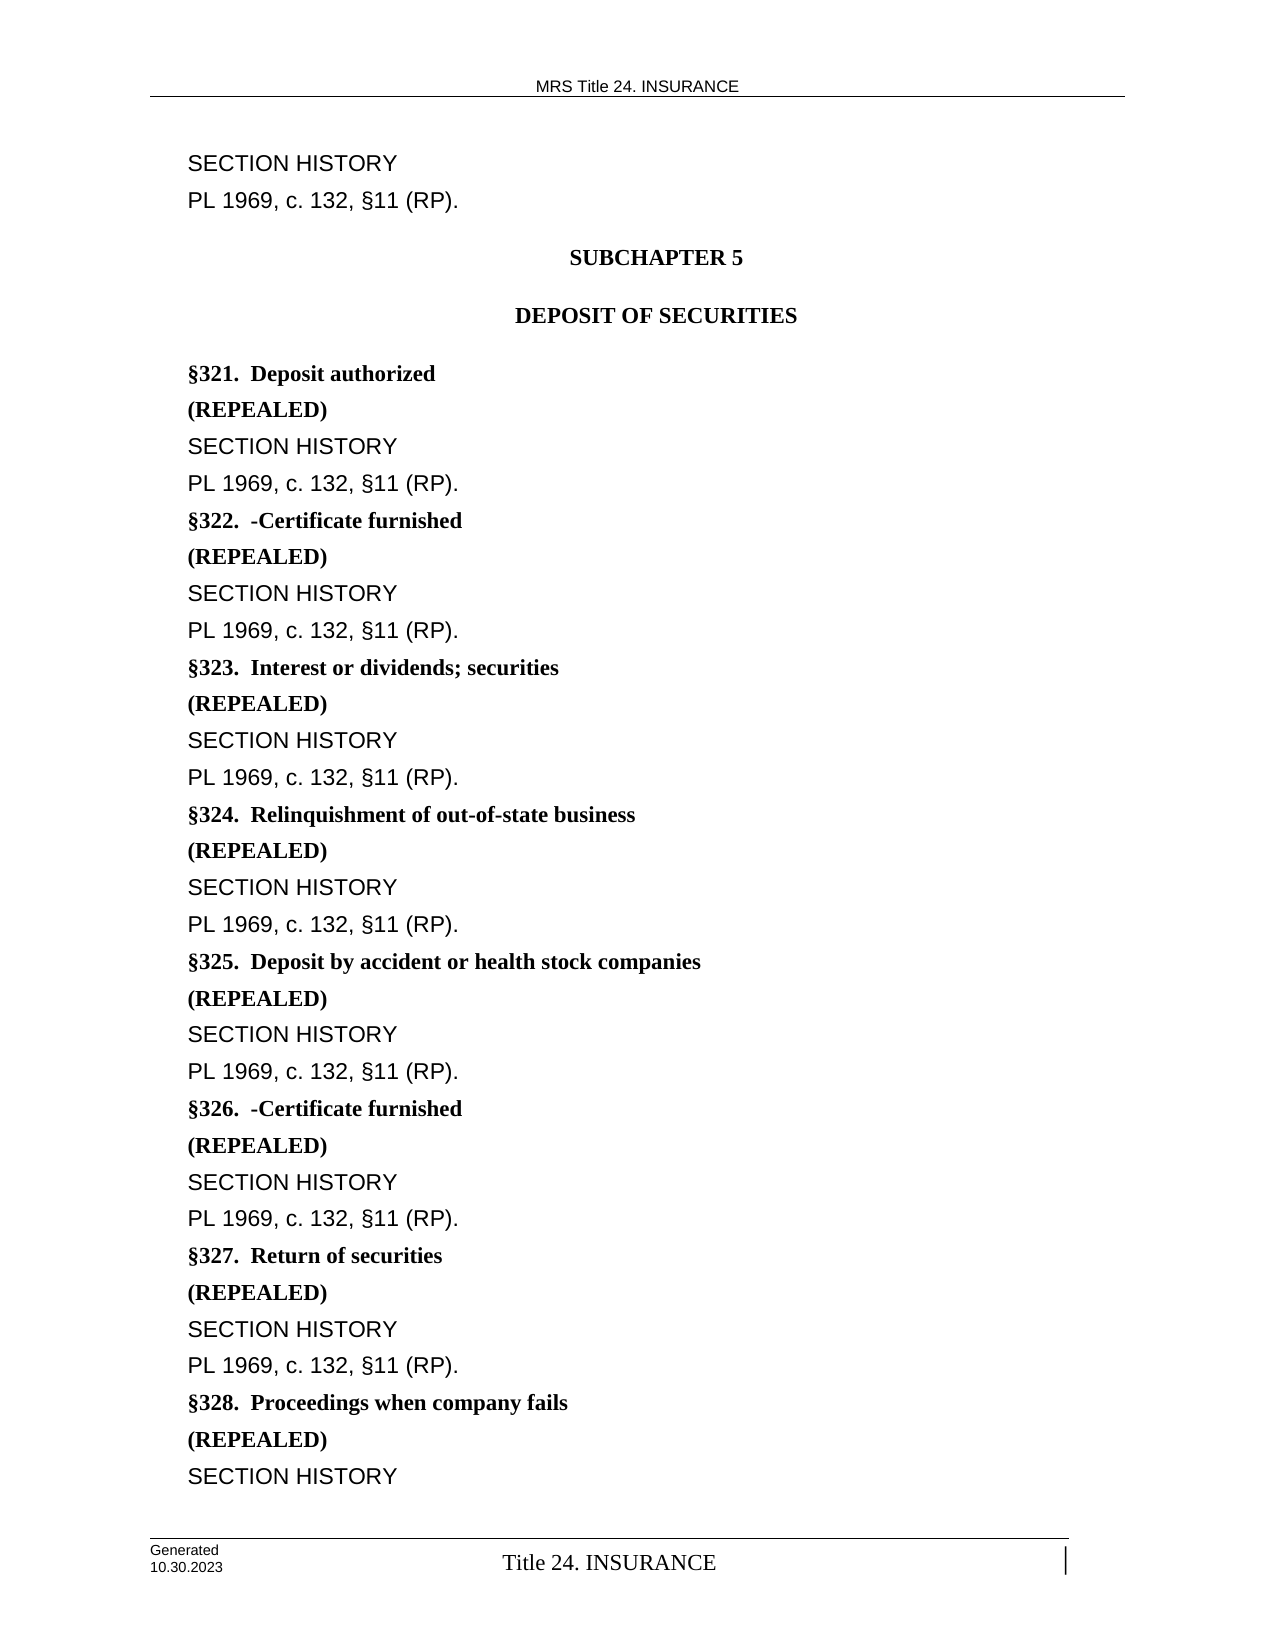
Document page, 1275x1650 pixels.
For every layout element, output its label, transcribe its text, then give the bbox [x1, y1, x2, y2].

text (REPEALED) [187, 543, 1125, 570]
text PL 1969, c. 132, §11 (RP). [187, 764, 1125, 790]
text PL 1969, c. 132, §11 (RP). [187, 1205, 1125, 1232]
text SUBCHAPTER 5 [187, 244, 1125, 271]
text §328. Proceedings when company fails [187, 1389, 1125, 1416]
text PL 1969, c. 132, §11 (RP). [187, 1058, 1125, 1084]
text PL 1969, c. 132, §11 (RP). [187, 187, 1125, 213]
text (REPEALED) [187, 985, 1125, 1011]
text PL 1969, c. 132, §11 (RP). [187, 470, 1125, 496]
text SECTION HISTORY [187, 874, 1125, 901]
text §327. Return of securities [187, 1242, 1125, 1268]
text §323. Interest or dividends; securities [187, 654, 1125, 680]
text (REPEALED) [187, 1132, 1125, 1158]
text (REPEALED) [187, 838, 1125, 864]
text SECTION HISTORY [187, 1463, 1125, 1489]
text DEPOSIT OF SECURITIES [187, 302, 1125, 328]
text SECTION HISTORY [187, 1316, 1125, 1342]
text PL 1969, c. 132, §11 (RP). [187, 617, 1125, 643]
text (REPEALED) [187, 691, 1125, 717]
text (REPEALED) [187, 1279, 1125, 1305]
text SECTION HISTORY [187, 1168, 1125, 1195]
text §324. Relinquishment of out-of-state business [187, 801, 1125, 827]
text SECTION HISTORY [187, 1021, 1125, 1048]
text SECTION HISTORY [187, 433, 1125, 459]
text (REPEALED) [187, 1426, 1125, 1452]
text §322. -Certificate furnished [187, 507, 1125, 533]
text SECTION HISTORY [187, 150, 1125, 176]
text (REPEALED) [187, 396, 1125, 423]
text PL 1969, c. 132, §11 (RP). [187, 911, 1125, 937]
text §321. Deposit authorized [187, 359, 1125, 386]
text §326. -Certificate furnished [187, 1095, 1125, 1121]
text SECTION HISTORY [187, 580, 1125, 607]
text PL 1969, c. 132, §11 (RP). [187, 1352, 1125, 1379]
text §325. Deposit by accident or health stock companies [187, 948, 1125, 974]
text SECTION HISTORY [187, 727, 1125, 754]
